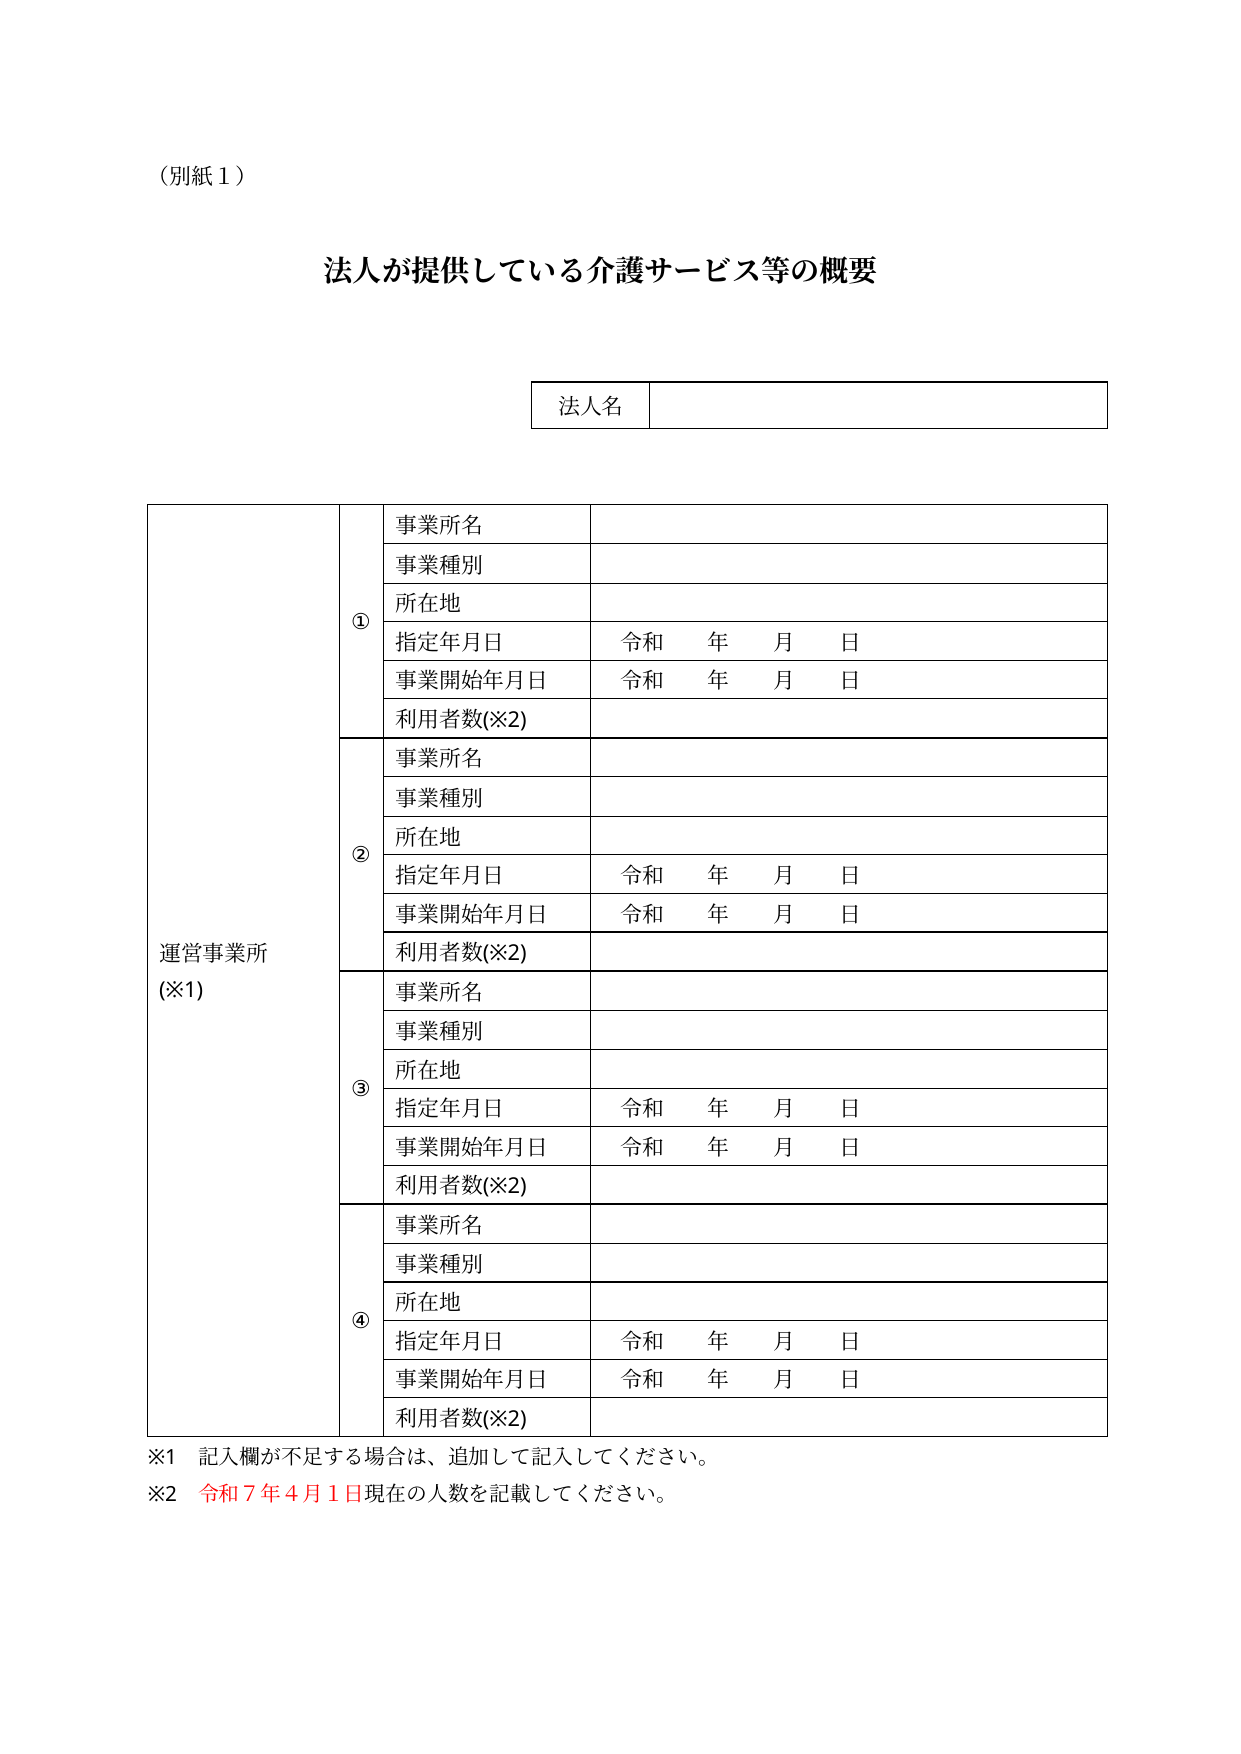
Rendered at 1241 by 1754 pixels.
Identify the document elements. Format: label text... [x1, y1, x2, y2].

table_cell [591, 584, 1107, 621]
table_cell 事業所名 [384, 972, 590, 1009]
table_cell 令和 年 月 日 [591, 855, 1107, 893]
table_cell 令和 年 月 日 [591, 894, 1107, 931]
table_cell 指定年月日 [384, 855, 590, 893]
table_cell [591, 777, 1107, 816]
table_cell [591, 1205, 1107, 1243]
table_cell 事業所名 [384, 739, 590, 776]
table_cell 所在地 [384, 1283, 590, 1320]
table_cell [591, 1244, 1107, 1281]
table_header 法人名 [532, 383, 649, 428]
table_cell [591, 1050, 1107, 1088]
table_cell [591, 739, 1107, 776]
table_header 事業所名 [384, 505, 590, 543]
text （別紙１） [148, 156, 1137, 194]
table_cell 指定年月日 [384, 622, 590, 659]
text 法人が提供している介護サービス等の概要 [148, 231, 1137, 306]
table_cell [591, 1283, 1107, 1320]
table_cell [591, 699, 1107, 737]
table_header 運営事業所 (※1) [148, 505, 339, 1436]
text ※1 記入欄が不足する場合は、追加して記入してください。 [148, 1437, 1137, 1474]
table_cell 事業種別 [384, 1244, 590, 1281]
table_cell ② [340, 739, 383, 970]
table_cell 所在地 [384, 584, 590, 621]
table_cell [591, 817, 1107, 854]
table_cell [591, 1011, 1107, 1049]
table_cell 指定年月日 [384, 1089, 590, 1126]
table_cell 事業種別 [384, 777, 590, 816]
table_header [591, 505, 1107, 543]
table_cell 利用者数(※2) [384, 699, 590, 737]
table_cell [591, 1398, 1107, 1436]
table_cell 所在地 [384, 817, 590, 854]
text ※2 令和７年４月１日現在の人数を記載してください。 [148, 1474, 1137, 1512]
table_cell 事業種別 [384, 1011, 590, 1049]
table_cell 事業開始年月日 [384, 1360, 590, 1397]
table_cell 事業所名 [384, 1205, 590, 1243]
table_cell ④ [340, 1205, 383, 1436]
table_cell 利用者数(※2) [384, 933, 590, 970]
table_header [650, 383, 1107, 428]
table_cell 事業開始年月日 [384, 661, 590, 698]
table_cell 令和 年 月 日 [591, 622, 1107, 659]
table_cell 指定年月日 [384, 1321, 590, 1358]
table_cell ③ [340, 972, 383, 1203]
table_cell [591, 544, 1107, 582]
table_cell [591, 933, 1107, 970]
table_cell [591, 972, 1107, 1009]
table_cell 利用者数(※2) [384, 1166, 590, 1203]
table_cell 令和 年 月 日 [591, 1127, 1107, 1165]
table_header ① [340, 505, 383, 737]
table_cell 令和 年 月 日 [591, 1360, 1107, 1397]
table_cell 令和 年 月 日 [591, 1321, 1107, 1358]
table_cell 事業開始年月日 [384, 894, 590, 931]
table_cell 事業種別 [384, 544, 590, 582]
table_cell 所在地 [384, 1050, 590, 1088]
table_cell 令和 年 月 日 [591, 661, 1107, 698]
table_cell 令和 年 月 日 [591, 1089, 1107, 1126]
table_cell [591, 1166, 1107, 1203]
table_cell 利用者数(※2) [384, 1398, 590, 1436]
table_cell 事業開始年月日 [384, 1127, 590, 1165]
